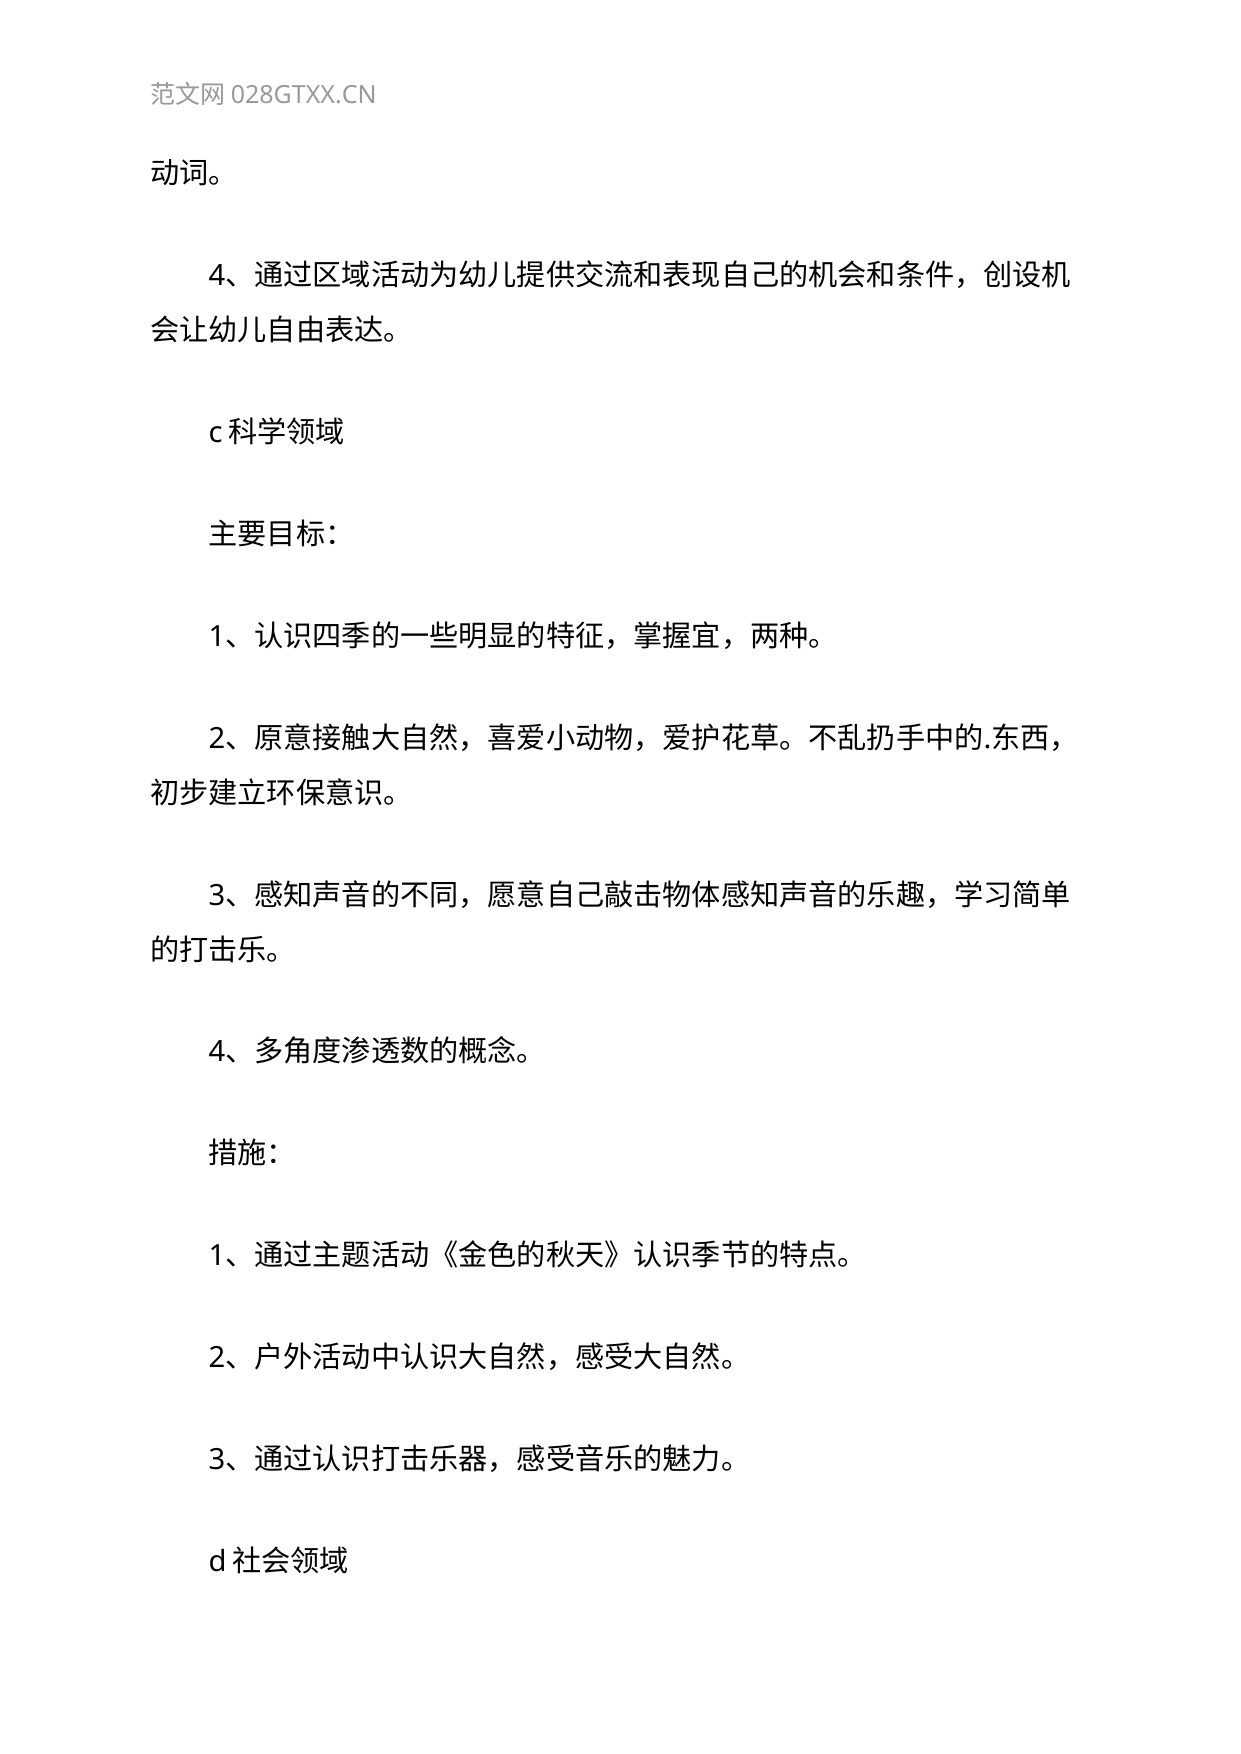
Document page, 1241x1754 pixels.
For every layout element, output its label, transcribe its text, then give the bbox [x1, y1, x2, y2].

text 4、通过区域活动为幼儿提供交流和表现自己的机会和条件，创设机会让幼儿自由表达。 [150, 252, 1090, 349]
text 主要目标： [150, 511, 1090, 553]
text 1、通过主题活动《金色的秋天》认识季节的特点。 [150, 1232, 1090, 1274]
text 3、通过认识打击乐器，感受音乐的魅力。 [150, 1436, 1090, 1478]
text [150, 150, 1090, 192]
text 2、户外活动中认识大自然，感受大自然。 [150, 1333, 1090, 1376]
text 4、多角度渗透数的概念。 [150, 1028, 1090, 1070]
text c科学领域 [150, 408, 1090, 451]
text d社会领域 [150, 1537, 1090, 1580]
text 2、原意接触大自然，喜爱小动物，爱护花草。不乱扔手中的.东西，初步建立环保意识。 [150, 714, 1090, 812]
text 措施： [150, 1130, 1090, 1172]
text 3、感知声音的不同，愿意自己敲击物体感知声音的乐趣，学习简单的打击乐。 [150, 871, 1090, 968]
text 1、认识四季的一些明显的特征，掌握宜，两种。 [150, 612, 1090, 655]
